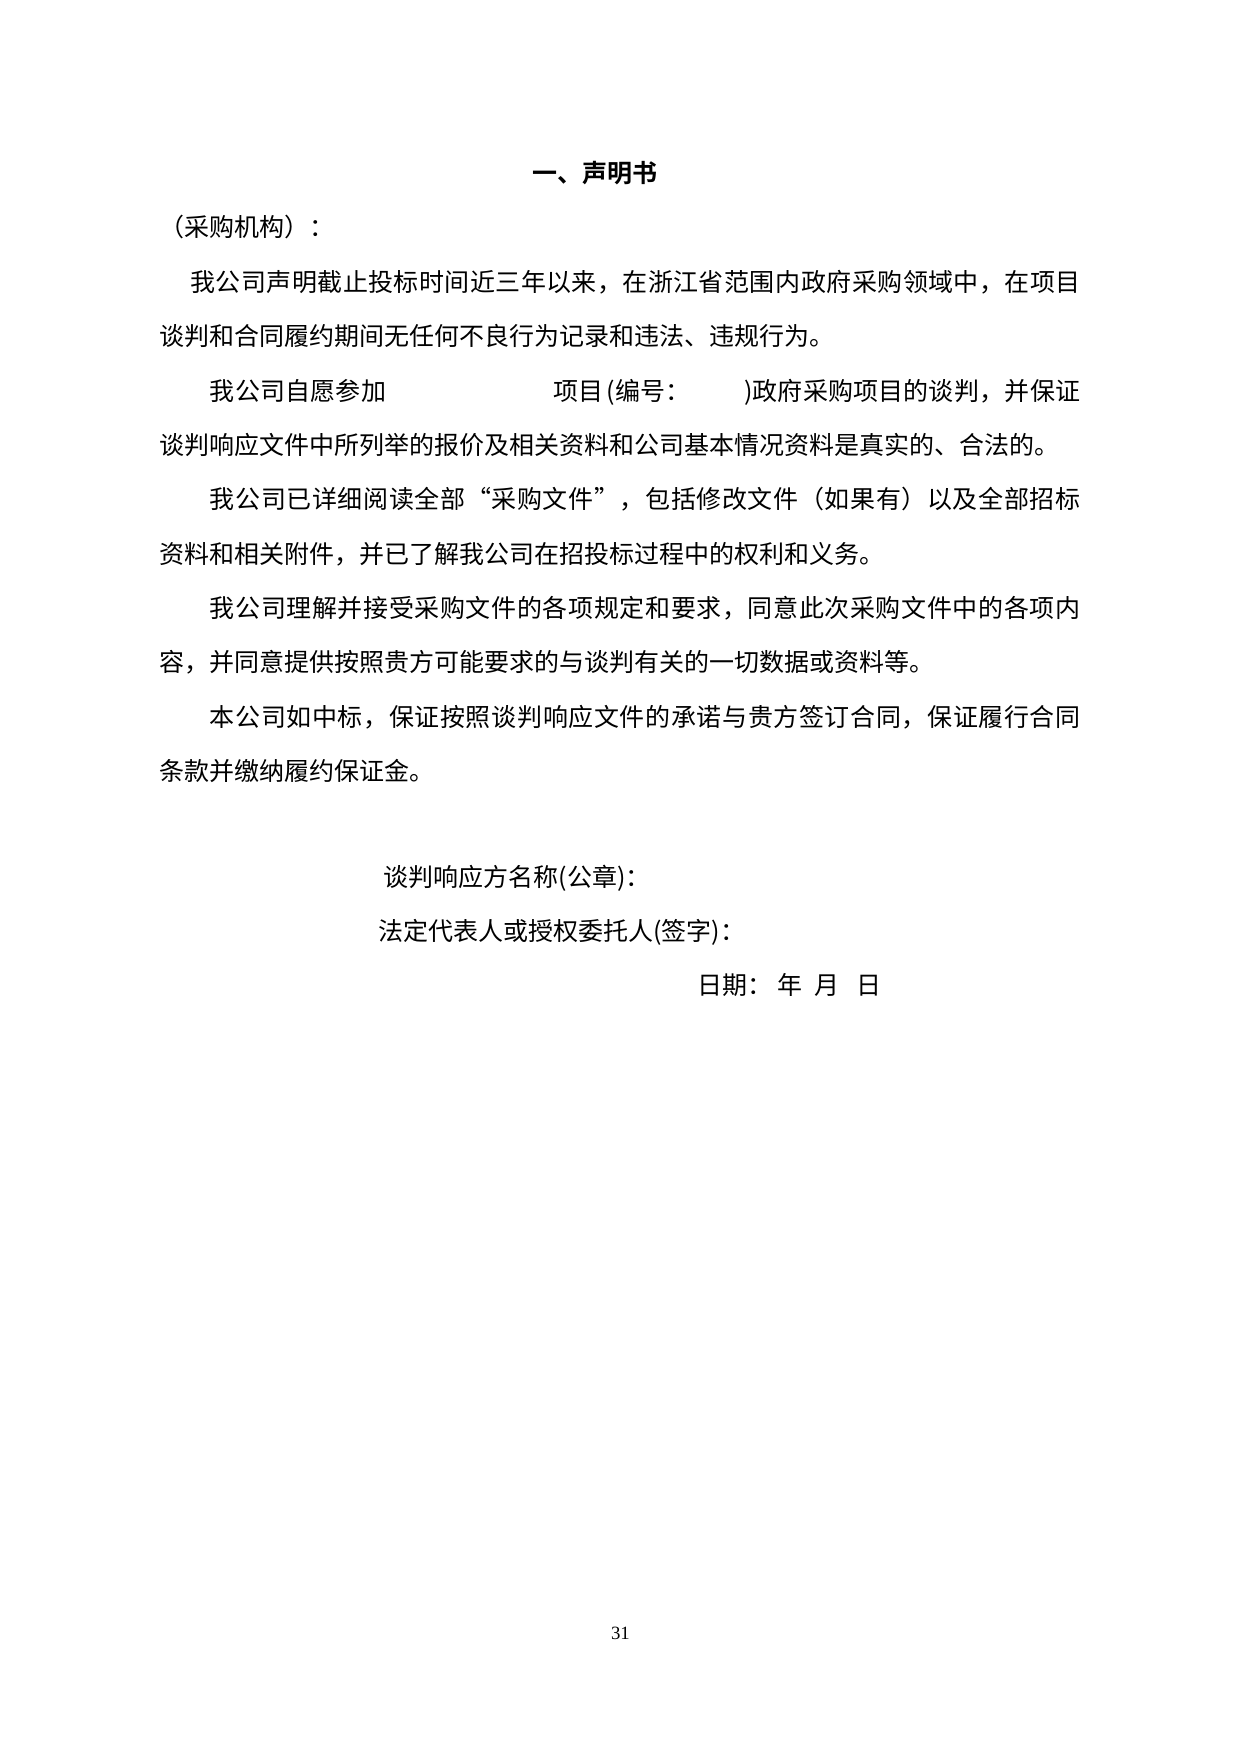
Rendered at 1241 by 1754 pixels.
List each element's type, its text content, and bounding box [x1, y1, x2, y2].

text 我公司理解并接受采购文件的各项规定和要求，同意此次采购文件中的各项内容，并同意提供按照贵方可能要求的与谈判有关的一切数据或资料等。 [159, 588, 1081, 679]
text 我公司自愿参加 项目(编号： )政府采购项目的谈判，并保证谈判响应文件中所列举的报价及相关资料和公司基本情况资料是真实的、合法的。 [159, 371, 1081, 462]
text 日期： 年 月 日 [159, 966, 1081, 1002]
text 本公司如中标，保证按照谈判响应文件的承诺与贵方签订合同，保证履行合同条款并缴纳履约保证金。 [159, 697, 1081, 788]
text 我公司声明截止投标时间近三年以来，在浙江省范围内政府采购领域中，在项目谈判和合同履约期间无任何不良行为记录和违法、违规行为。 [159, 262, 1081, 353]
text 我公司已详细阅读全部“采购文件”，包括修改文件（如果有）以及全部招标资料和相关附件，并已了解我公司在招投标过程中的权利和义务。 [159, 480, 1081, 570]
text 法定代表人或授权委托人(签字)： [159, 911, 1081, 948]
text 谈判响应方名称(公章)： [159, 857, 1081, 893]
text （采购机构）： [159, 208, 1081, 244]
text 一、声明书 [159, 153, 1031, 190]
